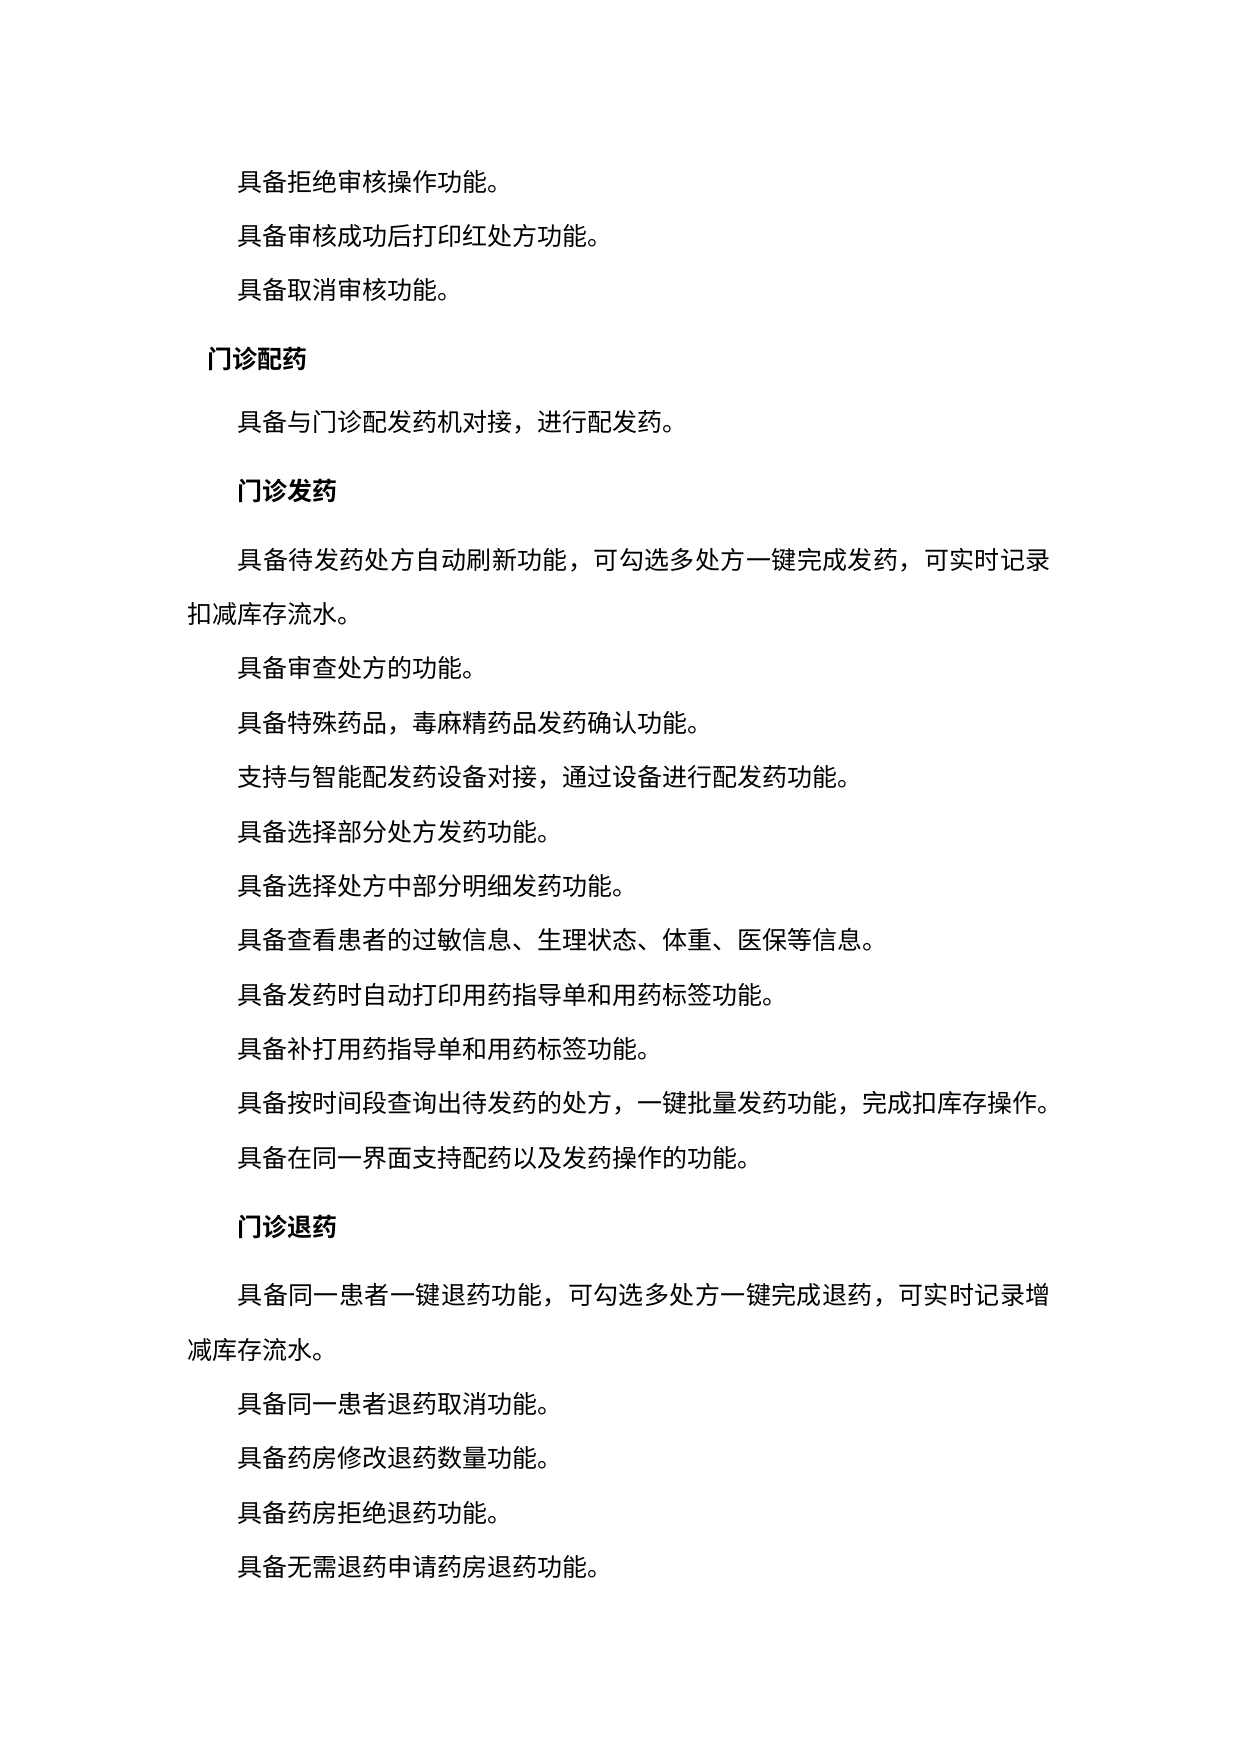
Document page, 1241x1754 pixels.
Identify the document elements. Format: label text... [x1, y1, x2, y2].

text 具备同一患者一键退药功能，可勾选多处方一键完成退药，可实时记录增减库存流水。 [187, 1276, 1053, 1366]
text 具备待发药处方自动刷新功能，可勾选多处方一键完成发药，可实时记录扣减库存流水。 [187, 540, 1053, 631]
text 具备在同一界面支持配药以及发药操作的功能。 [187, 1138, 1053, 1174]
text 支持与智能配发药设备对接，通过设备进行配发药功能。 [187, 758, 1053, 794]
text 具备无需退药申请药房退药功能。 [187, 1548, 1053, 1584]
text 具备拒绝审核操作功能。 [187, 162, 1053, 198]
text 具备查看患者的过敏信息、生理状态、体重、医保等信息。 [187, 921, 1053, 957]
text 具备选择处方中部分明细发药功能。 [187, 866, 1053, 903]
text 具备补打用药指导单和用药标签功能。 [187, 1029, 1053, 1066]
text 具备按时间段查询出待发药的处方，一键批量发药功能，完成扣库存操作。 [187, 1084, 1053, 1120]
text 门诊配药 [187, 325, 1053, 390]
text 具备选择部分处方发药功能。 [187, 812, 1053, 848]
text 具备审核成功后打印红处方功能。 [187, 216, 1053, 253]
text 门诊退药 [187, 1193, 1053, 1258]
text 具备审查处方的功能。 [187, 649, 1053, 685]
text 具备特殊药品，毒麻精药品发药确认功能。 [187, 703, 1053, 739]
text 具备取消审核功能。 [187, 271, 1053, 307]
text 具备同一患者退药取消功能。 [187, 1384, 1053, 1421]
text 具备药房修改退药数量功能。 [187, 1439, 1053, 1475]
text 具备发药时自动打印用药指导单和用药标签功能。 [187, 975, 1053, 1011]
text 具备药房拒绝退药功能。 [187, 1493, 1053, 1529]
text 门诊发药 [187, 457, 1053, 522]
text 具备与门诊配发药机对接，进行配发药。 [187, 403, 1053, 439]
